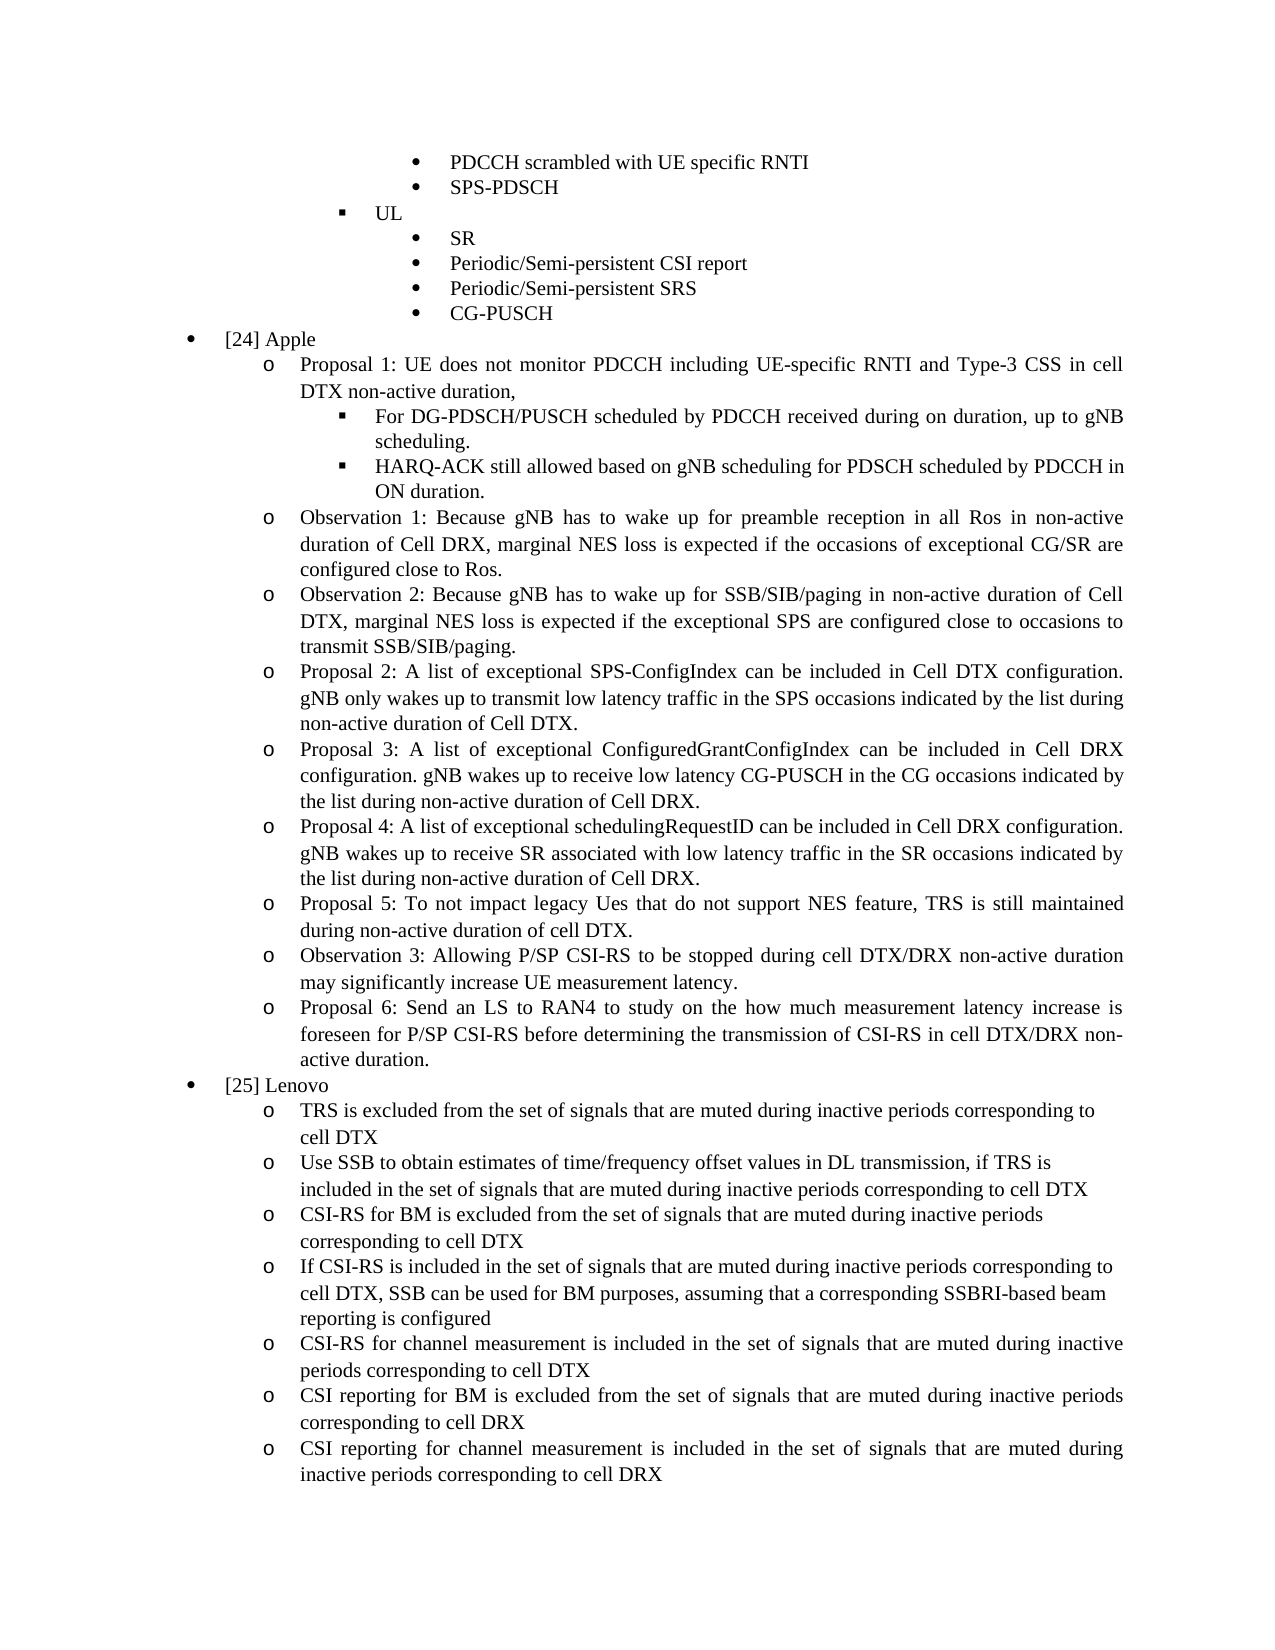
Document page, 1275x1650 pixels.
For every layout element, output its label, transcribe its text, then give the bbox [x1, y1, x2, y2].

list SR [412, 226, 1125, 250]
list For DG-PDSCH/PUSCH scheduled by PDCCH received during on duration, up to gNB scheduling. [337, 404, 1125, 453]
list Observation 1: Because gNB has to wake up for preamble reception in all Ros in non-active duration of Cell DRX, marginal NES loss is expected if the occasions of exceptional CG/SR are configured close to Ros. [262, 504, 1125, 581]
list CSI reporting for BM is excluded from the set of signals that are muted during inactive periods corresponding to cell DRX [262, 1383, 1125, 1434]
list Proposal 2: A list of exceptional SPS-ConfigIndex can be included in Cell DTX configuration. gNB only wakes up to transmit low latency traffic in the SPS occasions indicated by the list during non-active duration of Cell DTX. [262, 659, 1125, 735]
list Observation 3: Allowing P/SP CSI-RS to be stopped during cell DTX/DRX non-active duration may significantly increase UE measurement latency. [262, 943, 1125, 994]
list [24] Apple [187, 326, 1125, 351]
list Proposal 5: To not impact legacy Ues that do not support NES feature, TRS is still maintained during non-active duration of cell DTX. [262, 891, 1125, 942]
list Proposal 3: A list of exceptional ConfiguredGrantConfigIndex can be included in Cell DRX configuration. gNB wakes up to receive low latency CG-PUSCH in the CG occasions indicated by the list during non-active duration of Cell DRX. [262, 736, 1125, 813]
list CSI-RS for BM is excluded from the set of signals that are muted during inactive periods corresponding to cell DTX [262, 1202, 1125, 1253]
list TRS is excluded from the set of signals that are muted during inactive periods corresponding to cell DTX [262, 1098, 1125, 1149]
list SPS-PDSCH [412, 175, 1125, 199]
list HARQ-ACK still allowed based on gNB scheduling for PDSCH scheduled by PDCCH in ON duration. [337, 454, 1125, 503]
list [25] Lenovo [187, 1072, 1125, 1097]
list CSI reporting for channel measurement is included in the set of signals that are muted during inactive periods corresponding to cell DRX [262, 1435, 1125, 1486]
list Proposal 1: UE does not monitor PDCCH including UE-specific RNTI and Type-3 CSS in cell DTX non-active duration, [262, 352, 1125, 403]
list CG-PUSCH [412, 301, 1125, 325]
list Proposal 4: A list of exceptional schedulingRequestID can be included in Cell DRX configuration. gNB wakes up to receive SR associated with low latency traffic in the SR occasions indicated by the list during non-active duration of Cell DRX. [262, 814, 1125, 890]
list UL [337, 200, 1125, 224]
list Proposal 6: Send an LS to RAN4 to study on the how much measurement latency increase is foreseen for P/SP CSI-RS before determining the transmission of CSI-RS in cell DTX/DRX non-active duration. [262, 995, 1125, 1071]
list Periodic/Semi-persistent SRS [412, 276, 1125, 300]
list CSI-RS for channel measurement is included in the set of signals that are muted during inactive periods corresponding to cell DTX [262, 1331, 1125, 1382]
list PDCCH scrambled with UE specific RNTI [412, 150, 1125, 174]
list If CSI-RS is included in the set of signals that are muted during inactive periods corresponding to cell DTX, SSB can be used for BM purposes, assuming that a corresponding SSBRI-based beam reporting is configured [262, 1254, 1125, 1330]
list Periodic/Semi-persistent CSI report [412, 251, 1125, 275]
list Observation 2: Because gNB has to wake up for SSB/SIB/paging in non-active duration of Cell DTX, marginal NES loss is expected if the exceptional SPS are configured close to occasions to transmit SSB/SIB/paging. [262, 582, 1125, 658]
list Use SSB to obtain estimates of time/frequency offset values in DL transmission, if TRS is included in the set of signals that are muted during inactive periods corresponding to cell DTX [262, 1150, 1125, 1201]
